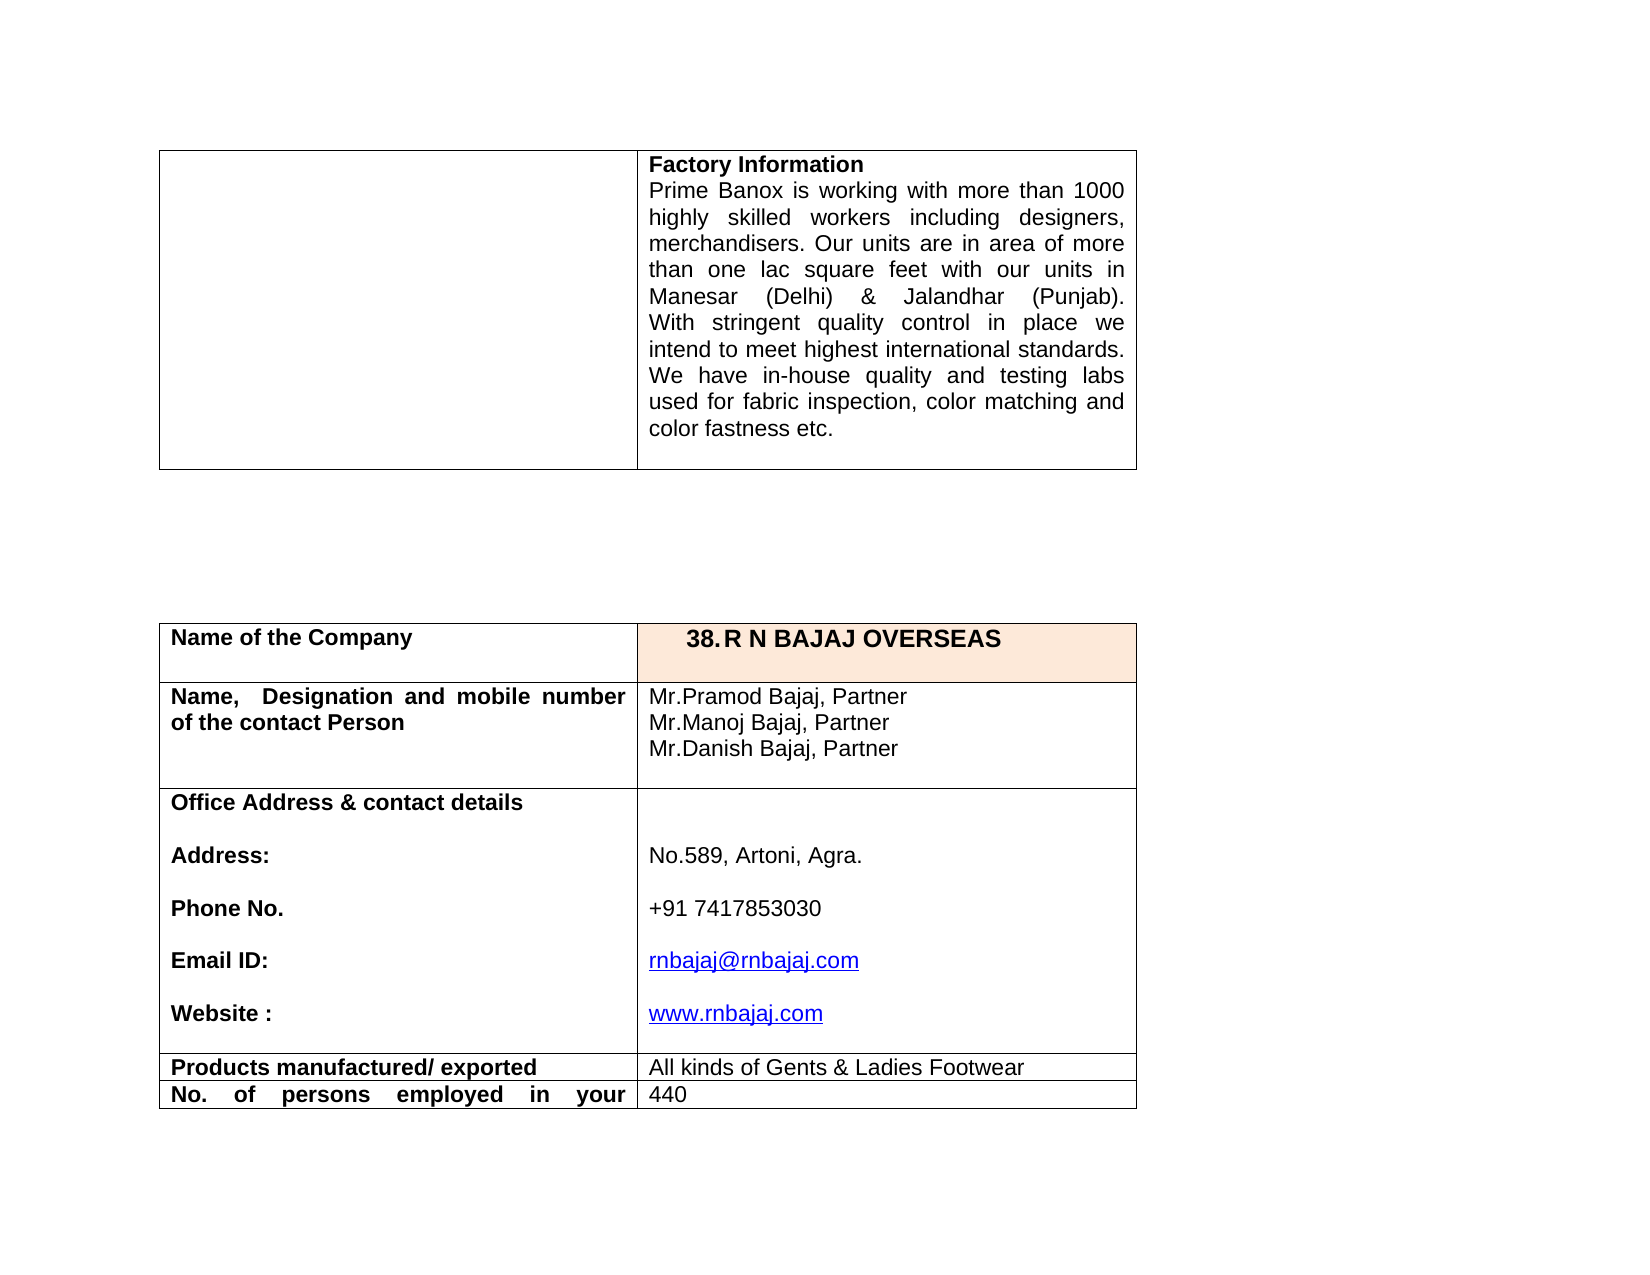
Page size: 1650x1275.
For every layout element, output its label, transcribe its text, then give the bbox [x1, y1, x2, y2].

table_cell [638, 151, 1136, 469]
table_cell Mr.Pramod Bajaj, Partner Mr.Manoj Bajaj, Partner Mr.Danish Bajaj, Partner [638, 683, 1136, 788]
table_cell No.589, Artoni, Agra. +91 7417853030 rnbajaj@rnbajaj.com www.rnbajaj.com [638, 789, 1136, 1053]
table_cell Name, Designation and mobile number of the contact Person [160, 683, 637, 788]
table_header R N BAJAJ OVERSEAS [638, 624, 1136, 682]
table_cell All kinds of Gents & Ladies Footwear [638, 1054, 1136, 1080]
table_cell Products manufactured/ exported [160, 1054, 637, 1080]
table_cell 440 [638, 1081, 1136, 1107]
table_cell Office Address & contact details Address: Phone No. Email ID: Website : [160, 789, 637, 1053]
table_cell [160, 1081, 637, 1107]
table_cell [160, 151, 637, 469]
table_header Name of the Company [160, 624, 637, 682]
